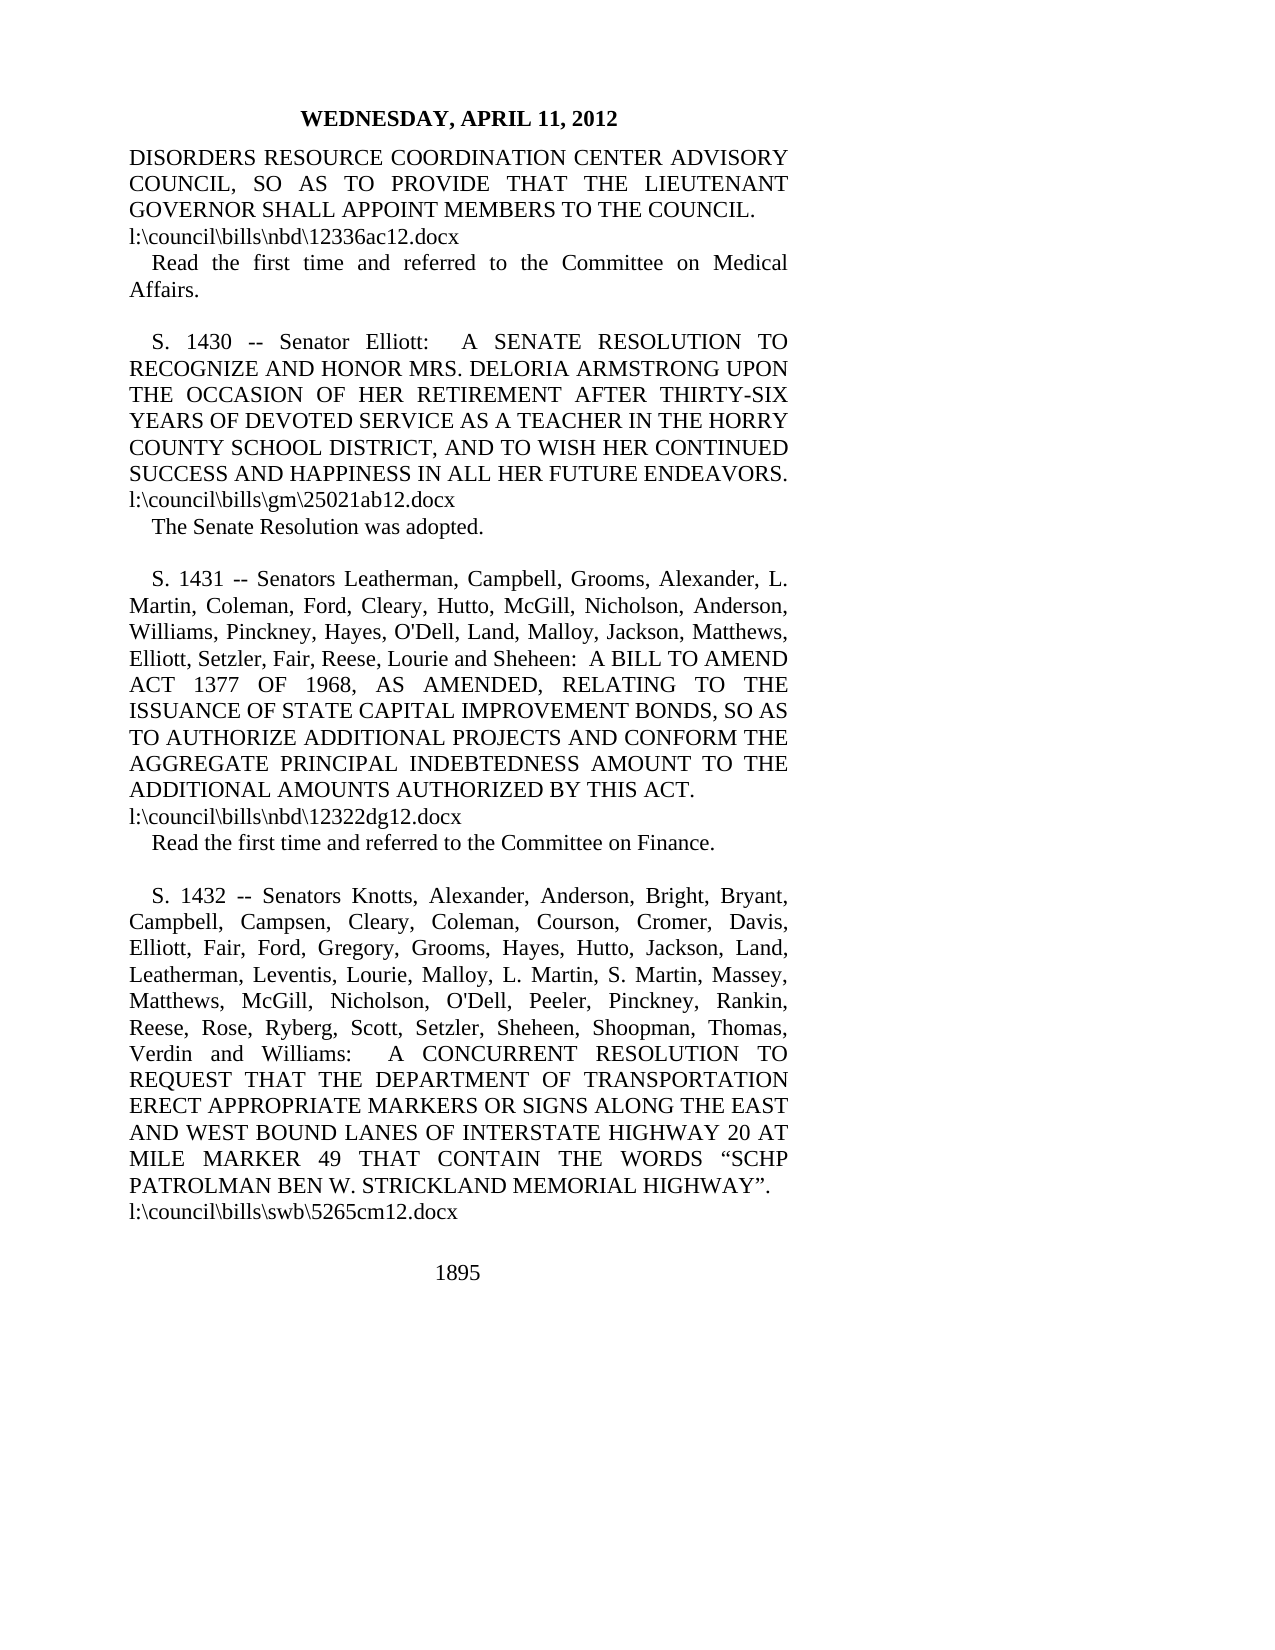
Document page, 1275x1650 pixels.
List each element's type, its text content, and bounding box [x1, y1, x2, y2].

text l:\council\bills\nbd\12322dg12.docx [129, 803, 789, 829]
text S. 1430 -- Senator Elliott: A SENATE RESOLUTION TO RECOGNIZE AND HONOR MRS. DELORIA ARMSTRONG UPON THE OCCASION OF HER RETIREMENT AFTER THIRTY-SIX YEARS OF DEVOTED SERVICE AS A TEACHER IN THE HORRY COUNTY SCHOOL DISTRICT, AND TO WISH HER CONTINUED SUCCESS AND HAPPINESS IN ALL HER FUTURE ENDEAVORS. [129, 328, 789, 486]
text Read the first time and referred to the Committee on Medical Affairs. [129, 249, 789, 302]
text l:\council\bills\gm\25021ab12.docx [129, 486, 789, 513]
text S. 1431 -- Senators Leatherman, Campbell, Grooms, Alexander, L. Martin, Coleman, Ford, Cleary, Hutto, McGill, Nicholson, Anderson, Williams, Pinckney, Hayes, O'Dell, Land, Malloy, Jackson, Matthews, Elliott, Setzler, Fair, Reese, Lourie and Sheheen: A BILL TO AMEND ACT 1377 OF 1968, AS AMENDED, RELATING TO THE ISSUANCE OF STATE CAPITAL IMPROVEMENT BONDS, SO AS TO AUTHORIZE ADDITIONAL PROJECTS AND CONFORM THE AGGREGATE PRINCIPAL INDEBTEDNESS AMOUNT TO THE ADDITIONAL AMOUNTS AUTHORIZED BY THIS ACT. [129, 566, 789, 803]
text Read the first time and referred to the Committee on Finance. [129, 829, 789, 855]
text S. 1432 -- Senators Knotts, Alexander, Anderson, Bright, Bryant, Campbell, Campsen, Cleary, Coleman, Courson, Cromer, Davis, Elliott, Fair, Ford, Gregory, Grooms, Hayes, Hutto, Jackson, Land, Leatherman, Leventis, Lourie, Malloy, L. Martin, S. Martin, Massey, Matthews, McGill, Nicholson, O'Dell, Peeler, Pinckney, Rankin, Reese, Rose, Ryberg, Scott, Setzler, Sheheen, Shoopman, Thomas, Verdin and Williams: A CONCURRENT RESOLUTION TO REQUEST THAT THE DEPARTMENT OF TRANSPORTATION ERECT APPROPRIATE MARKERS OR SIGNS ALONG THE EAST AND WEST BOUND LANES OF INTERSTATE HIGHWAY 20 AT MILE MARKER 49 THAT CONTAIN THE WORDS “SCHP PATROLMAN BEN W. STRICKLAND MEMORIAL HIGHWAY”. [129, 882, 789, 1198]
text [129, 144, 789, 223]
text The Senate Resolution was adopted. [129, 513, 789, 539]
text l:\council\bills\swb\5265cm12.docx [129, 1198, 789, 1224]
text l:\council\bills\nbd\12336ac12.docx [129, 223, 789, 249]
